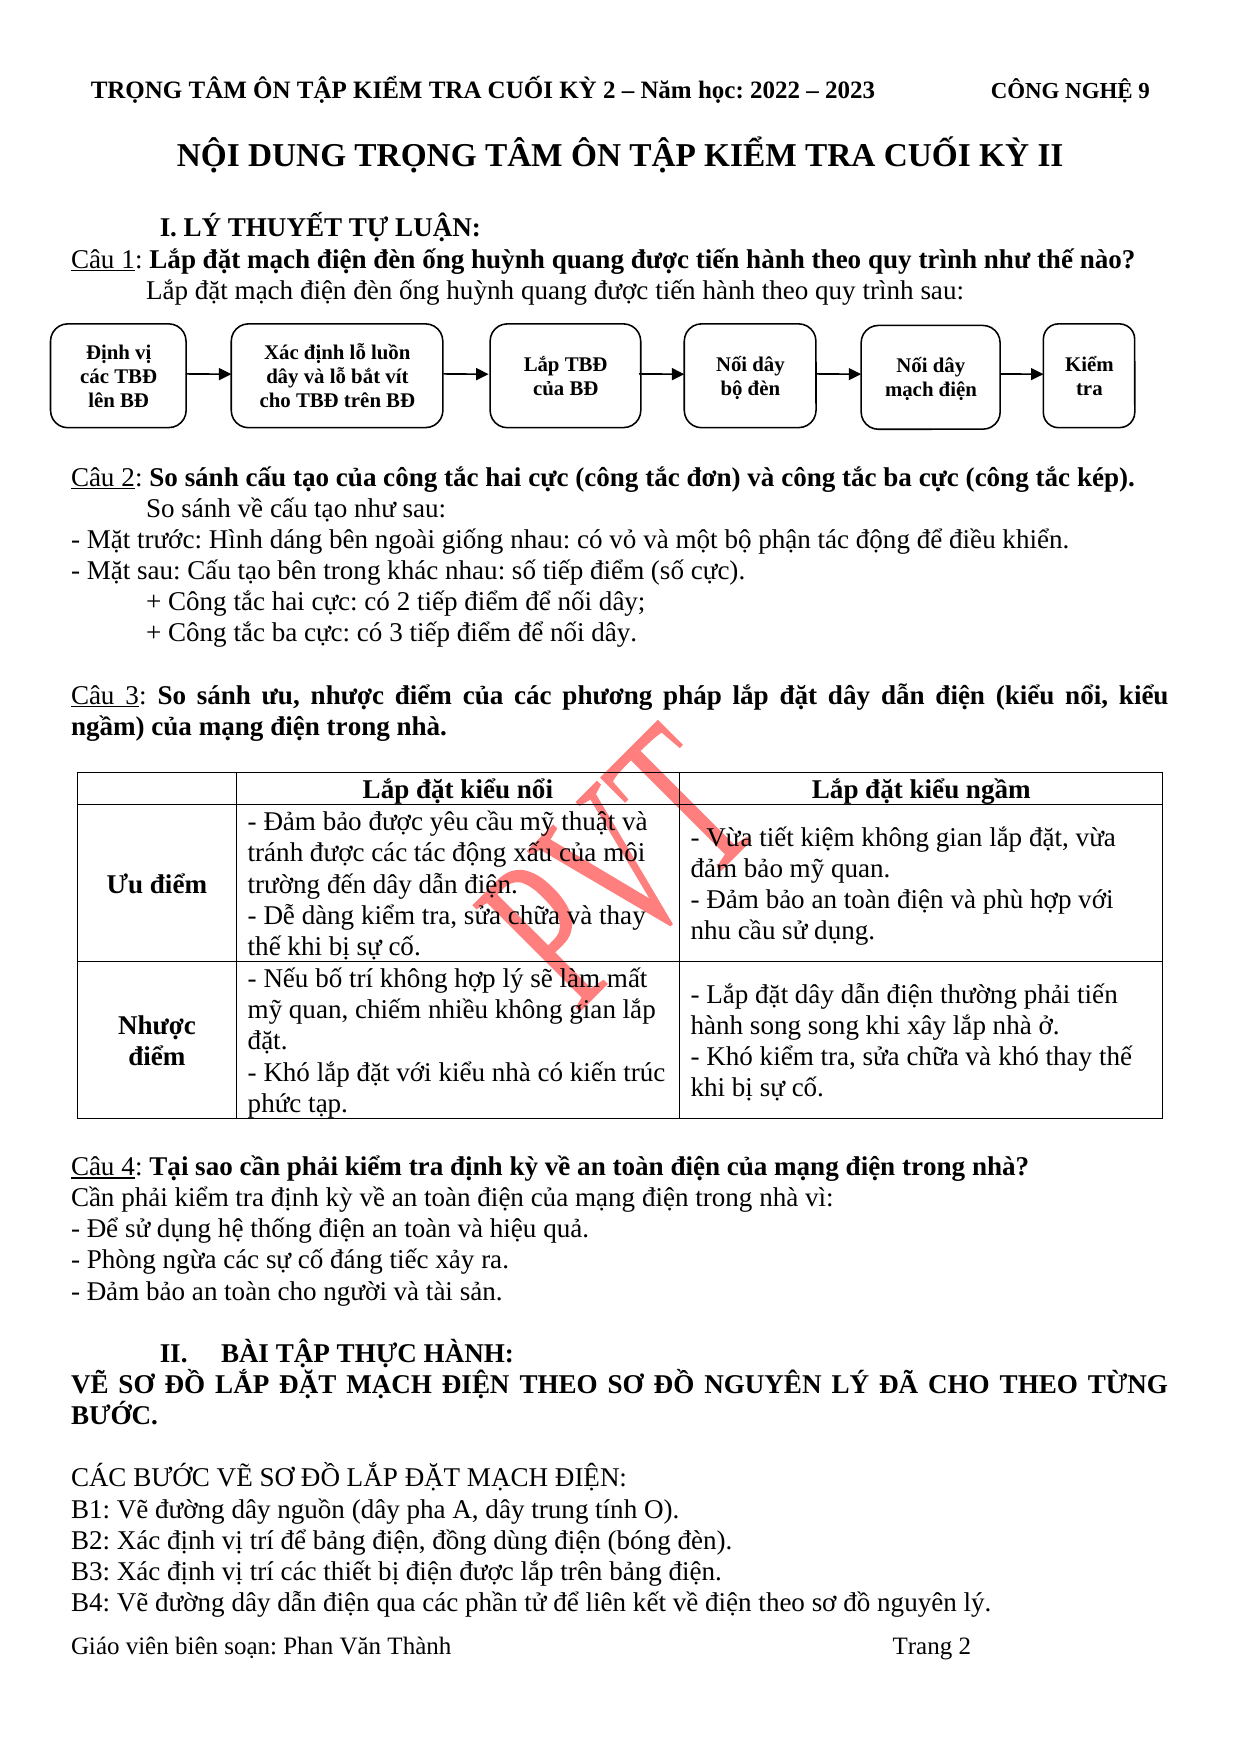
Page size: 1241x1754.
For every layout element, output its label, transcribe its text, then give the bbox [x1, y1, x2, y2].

table_cell - Đảm bảo được yêu cầu mỹ thuật và tránh được các tác động xấu của môi trường đến dây dẫn điện. - Dễ dàng kiểm tra, sửa chữa và thay thế khi bị sự cố. [237, 805, 679, 961]
text + Công tắc ba cực: có 3 tiếp điểm để nối dây. [71, 616, 1169, 648]
text - Mặt sau: Cấu tạo bên trong khác nhau: số tiếp điểm (số cực). [71, 554, 1169, 585]
text B4: Vẽ đường dây dẫn điện qua các phần tử để liên kết về điện theo sơ đồ nguyên lý. [71, 1586, 1169, 1617]
text Câu 2: So sánh cấu tạo của công tắc hai cực (công tắc đơn) và công tắc ba cực (công tắc kép). [71, 461, 1169, 492]
text - Đảm bảo an toàn cho người và tài sản. [71, 1275, 1169, 1306]
list LÝ THUYẾT TỰ LUẬN: [159, 212, 1169, 243]
text Lắp đặt mạch điện đèn ống huỳnh quang được tiến hành theo quy trình sau: [71, 274, 1169, 305]
text NỘI DUNG TRỌNG TÂM ÔN TẬP KIỂM TRA CUỐI KỲ II [71, 135, 1169, 173]
text - Mặt trước: Hình dáng bên ngoài giống nhau: có vỏ và một bộ phận tác động để điều khiển. [71, 523, 1169, 554]
text B3: Xác định vị trí các thiết bị điện được lắp trên bảng điện. [71, 1555, 1169, 1586]
list BÀI TẬP THỰC HÀNH: [159, 1337, 1169, 1368]
table_cell Ưu điểm [78, 805, 236, 961]
text So sánh về cấu tạo như sau: [71, 492, 1169, 523]
text - Để sử dụng hệ thống điện an toàn và hiệu quả. [71, 1212, 1169, 1243]
text VẼ SƠ ĐỒ LẮP ĐẶT MẠCH ĐIỆN THEO SƠ ĐỒ NGUYÊN LÝ ĐÃ CHO THEO TỪNG BƯỚC. [71, 1368, 1169, 1430]
text Cần phải kiểm tra định kỳ về an toàn điện của mạng điện trong nhà vì: [71, 1181, 1169, 1212]
text Câu 1: Lắp đặt mạch điện đèn ống huỳnh quang được tiến hành theo quy trình như thế nào? [71, 243, 1169, 274]
table_cell - Lắp đặt dây dẫn điện thường phải tiến hành song song khi xây lắp nhà ở. - Khó kiểm tra, sửa chữa và khó thay thế khi bị sự cố. [680, 962, 1162, 1118]
table_header Lắp đặt kiểu ngầm [680, 773, 1162, 804]
table_header [78, 773, 236, 804]
table_cell Nhược điểm [78, 962, 236, 1118]
table_header Lắp đặt kiểu nổi [237, 773, 679, 804]
table_cell - Vừa tiết kiệm không gian lắp đặt, vừa đảm bảo mỹ quan. - Đảm bảo an toàn điện và phù hợp với nhu cầu sử dụng. [680, 805, 1162, 961]
text B2: Xác định vị trí để bảng điện, đồng dùng điện (bóng đèn). [71, 1524, 1169, 1555]
text Câu 3: So sánh ưu, nhược điểm của các phương pháp lắp đặt dây dẫn điện (kiểu nổi, kiểu ngầm) của mạng điện trong nhà. [71, 679, 1169, 741]
text + Công tắc hai cực: có 2 tiếp điểm để nối dây; [71, 585, 1169, 616]
text Câu 4: Tại sao cần phải kiểm tra định kỳ về an toàn điện của mạng điện trong nhà? [71, 1150, 1169, 1181]
text B1: Vẽ đường dây nguồn (dây pha A, dây trung tính O). [71, 1493, 1169, 1524]
text CÁC BƯỚC VẼ SƠ ĐỒ LẮP ĐẶT MẠCH ĐIỆN: [71, 1462, 1169, 1493]
text - Phòng ngừa các sự cố đáng tiếc xảy ra. [71, 1243, 1169, 1275]
table_cell - Nếu bố trí không hợp lý sẽ làm mất mỹ quan, chiếm nhiều không gian lắp đặt. - Khó lắp đặt với kiểu nhà có kiến trúc phức tạp. [237, 962, 679, 1118]
